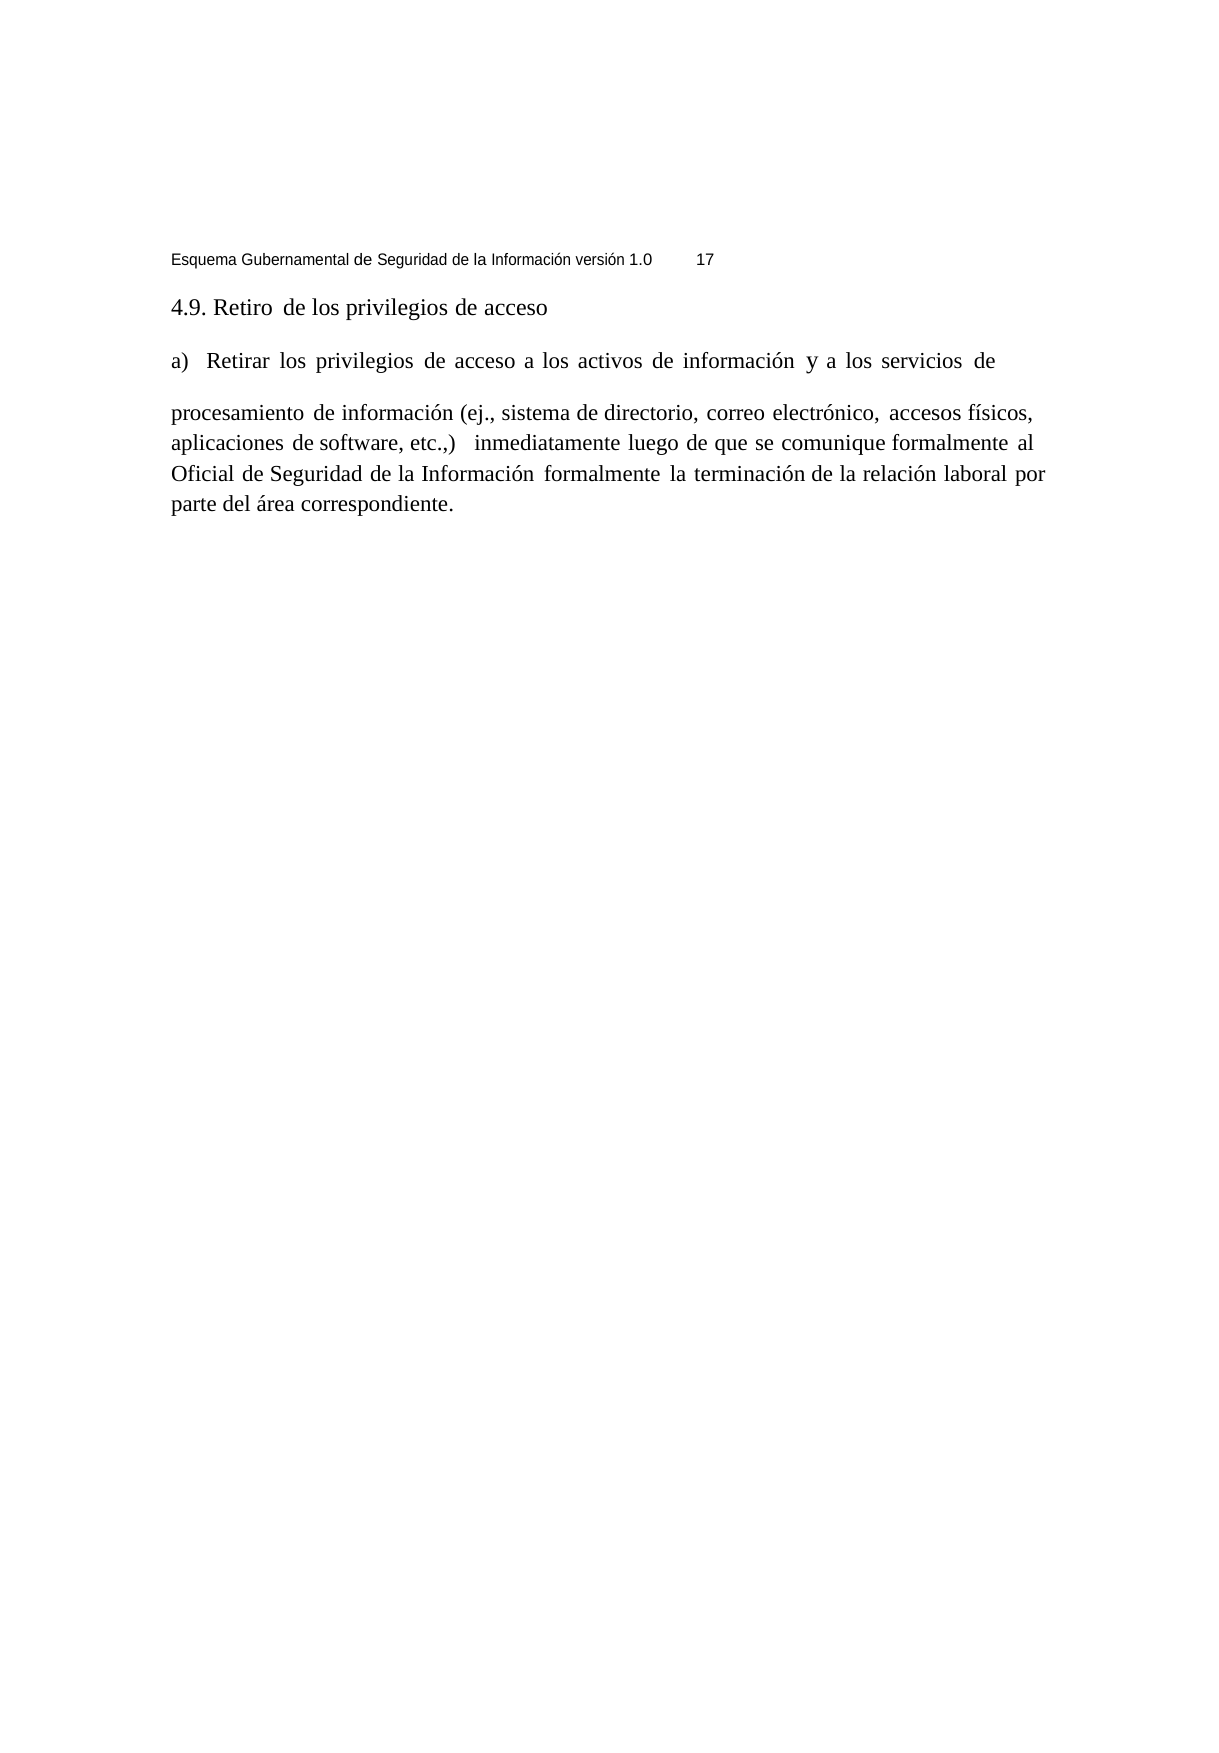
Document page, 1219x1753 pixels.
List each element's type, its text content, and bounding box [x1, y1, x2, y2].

text Esquema Gubernamental de Seguridad de la Información versión 1.0 17 [171, 250, 1077, 269]
text procesamiento de información (ej., sistema de directorio, correo electrónico, accesos físicos, aplicaciones de software, etc.,) inmediatamente luego de que se comunique formalmente al Oficial de Seguridad de la Información formalmente la terminación de la relación laboral por parte del área correspondiente. [171, 399, 1077, 516]
text 4.9. Retiro de los privilegios de acceso [171, 293, 1077, 320]
text a) Retirar los privilegios de acceso a los activos de información y a los servicios de [171, 345, 1077, 374]
